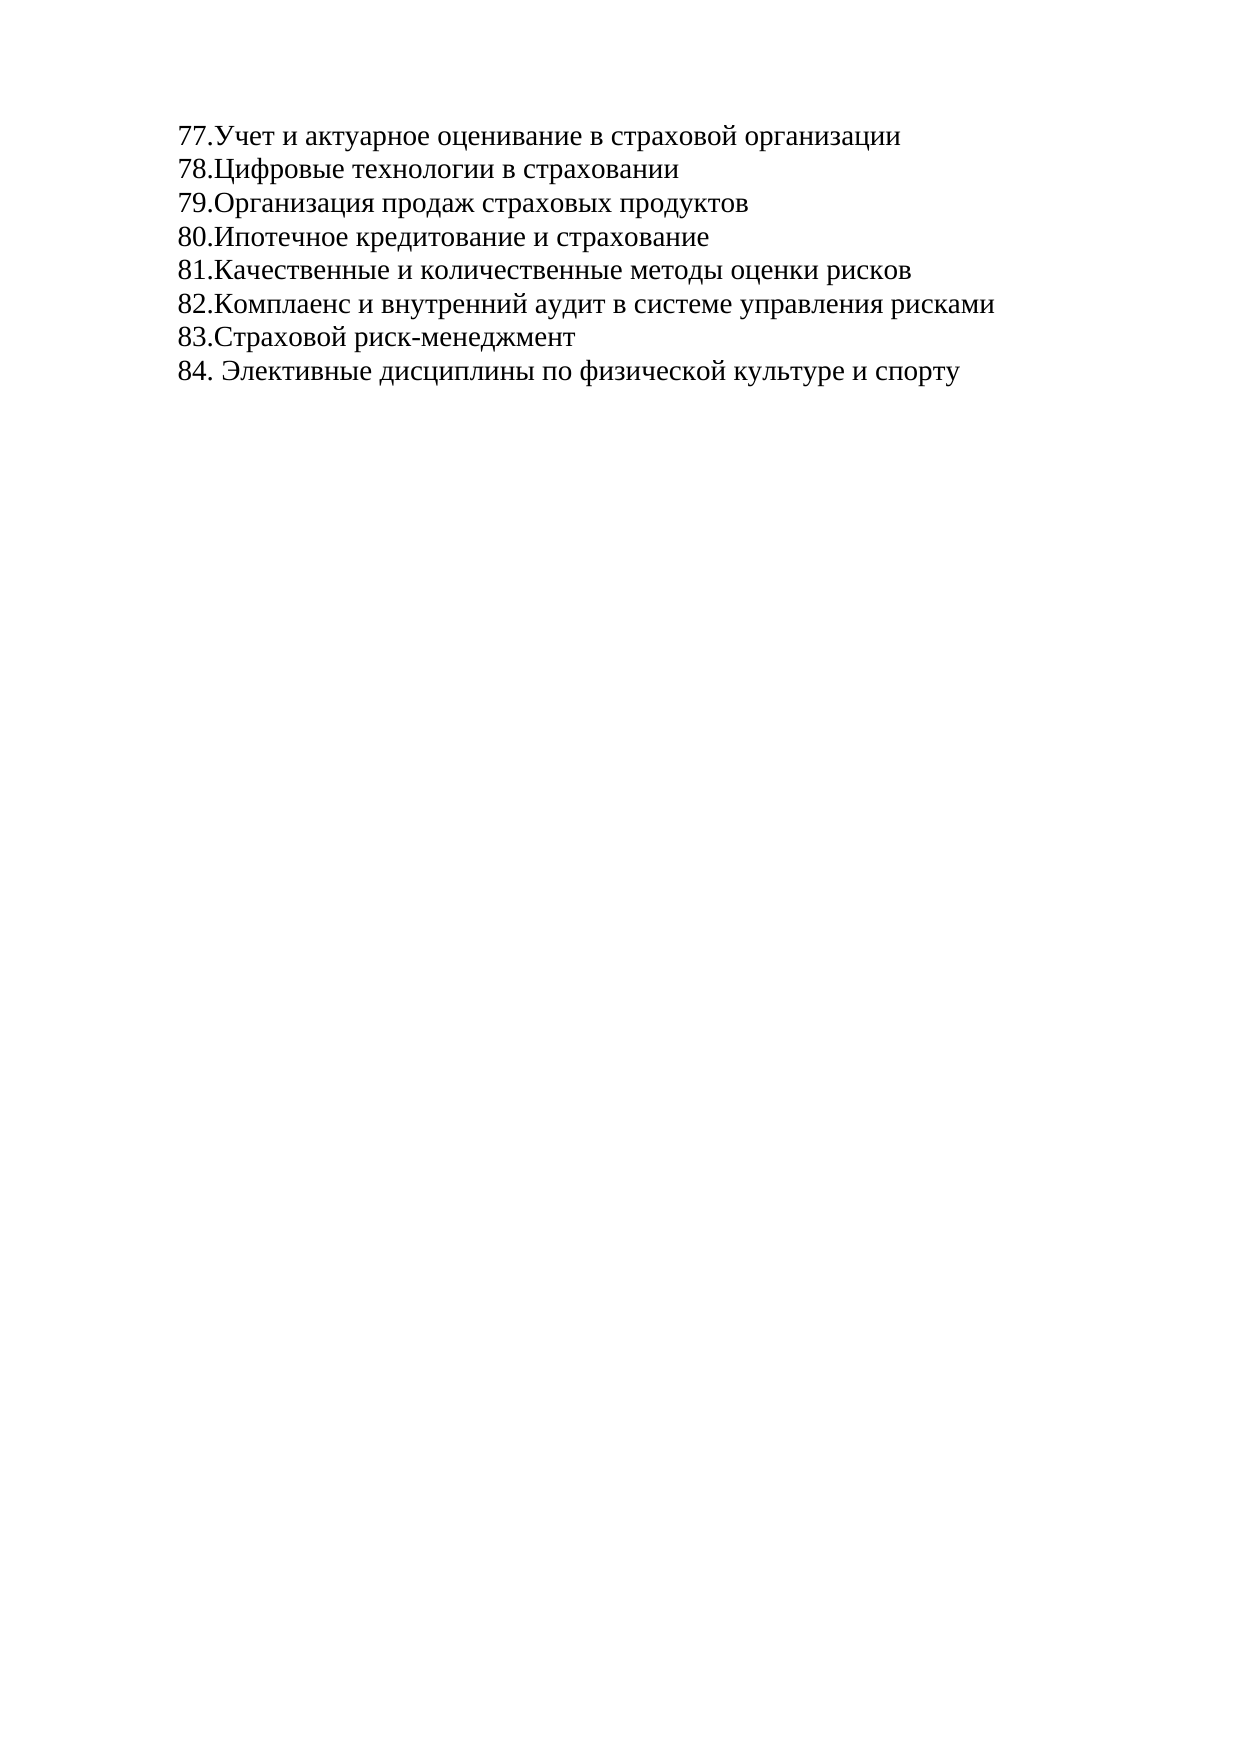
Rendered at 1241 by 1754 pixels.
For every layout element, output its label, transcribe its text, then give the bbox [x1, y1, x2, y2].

text 84. Элективные дисциплины по физической культуре и спорту [177, 353, 1152, 386]
text 81.Качественные и количественные методы оценки рисков [177, 252, 1152, 286]
text 80.Ипотечное кредитование и страхование [177, 219, 1152, 252]
text 83.Страховой риск-менеджмент [177, 319, 1152, 353]
text 78.Цифровые технологии в страховании [177, 152, 1152, 185]
text 77.Учет и актуарное оценивание в страховой организации [177, 118, 1152, 152]
text 82.Комплаенс и внутренний аудит в системе управления рисками [177, 286, 1152, 319]
text 79.Организация продаж страховых продуктов [177, 185, 1152, 219]
